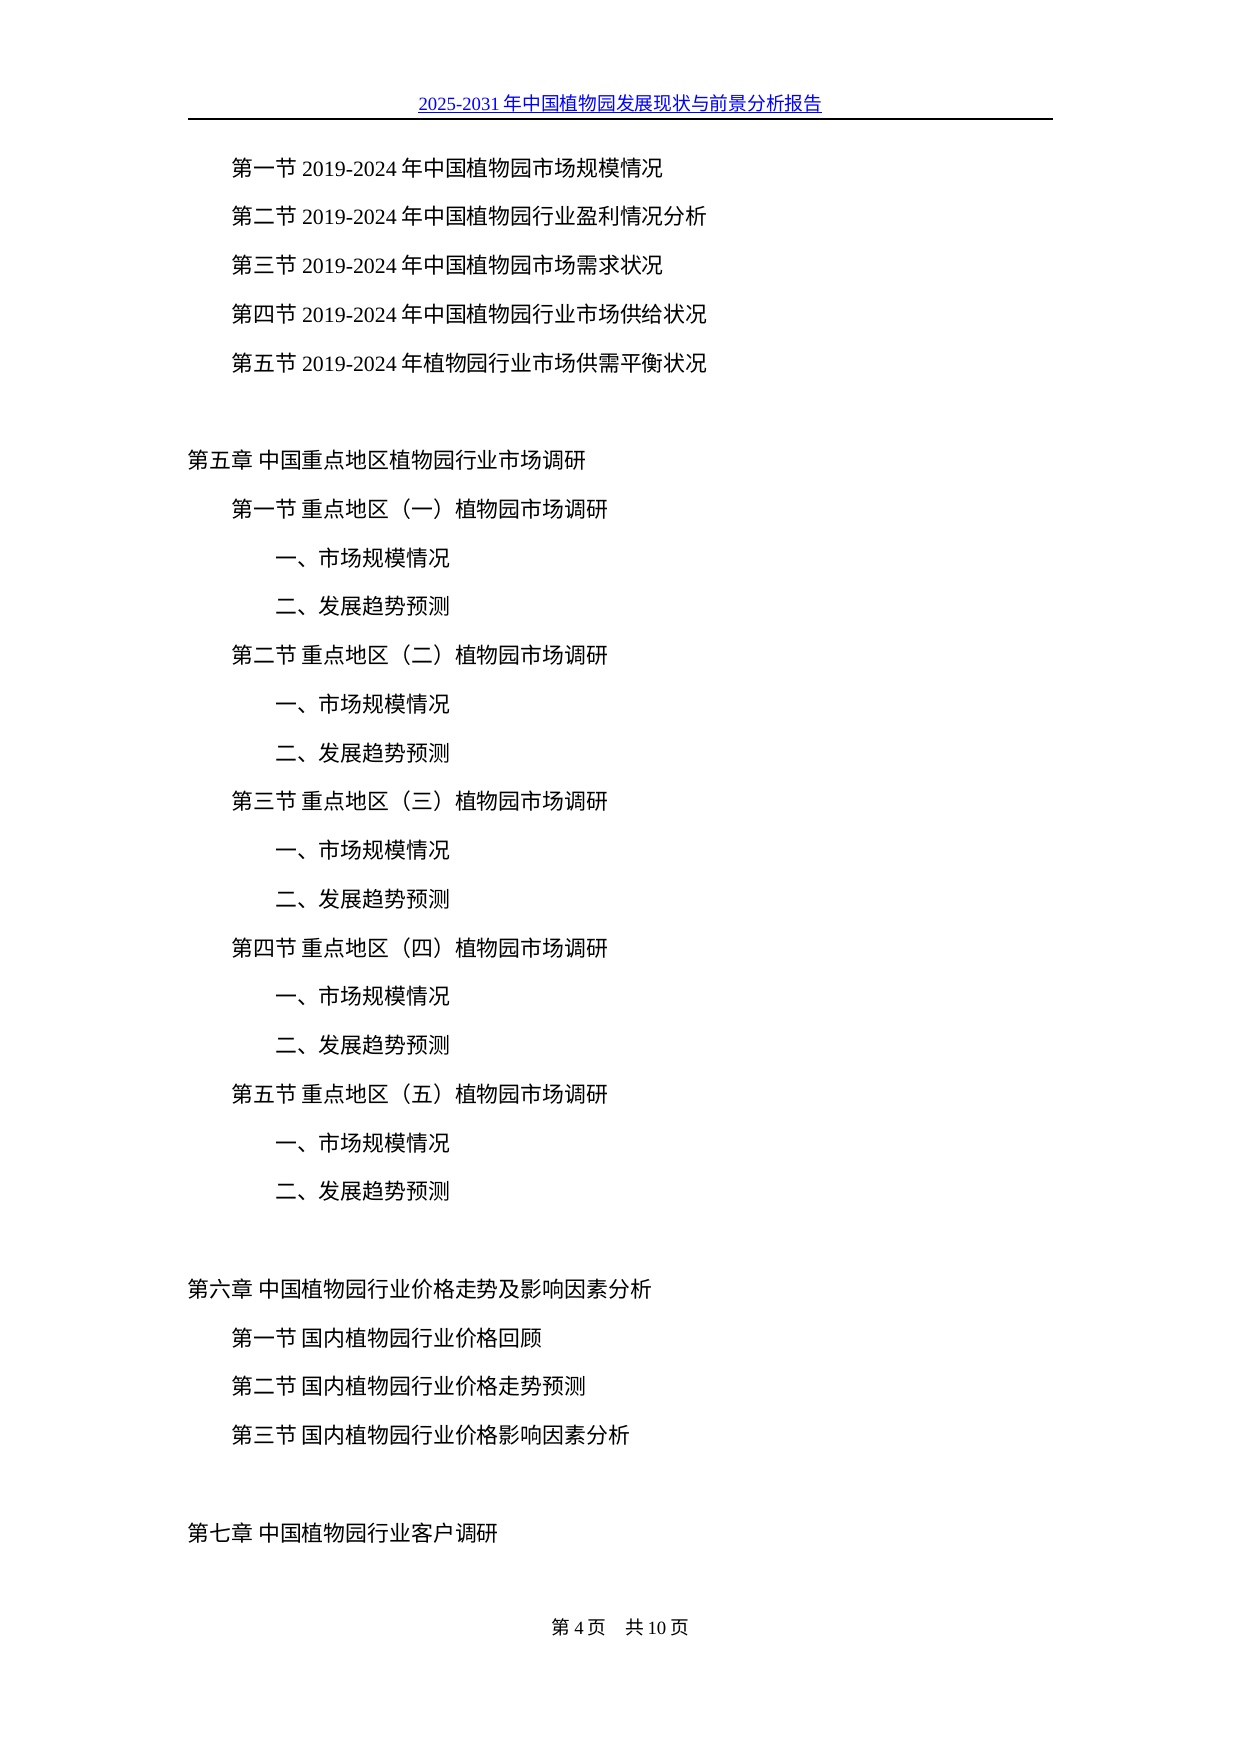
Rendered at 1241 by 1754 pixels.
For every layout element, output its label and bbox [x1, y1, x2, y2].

text [187, 150, 1053, 1548]
